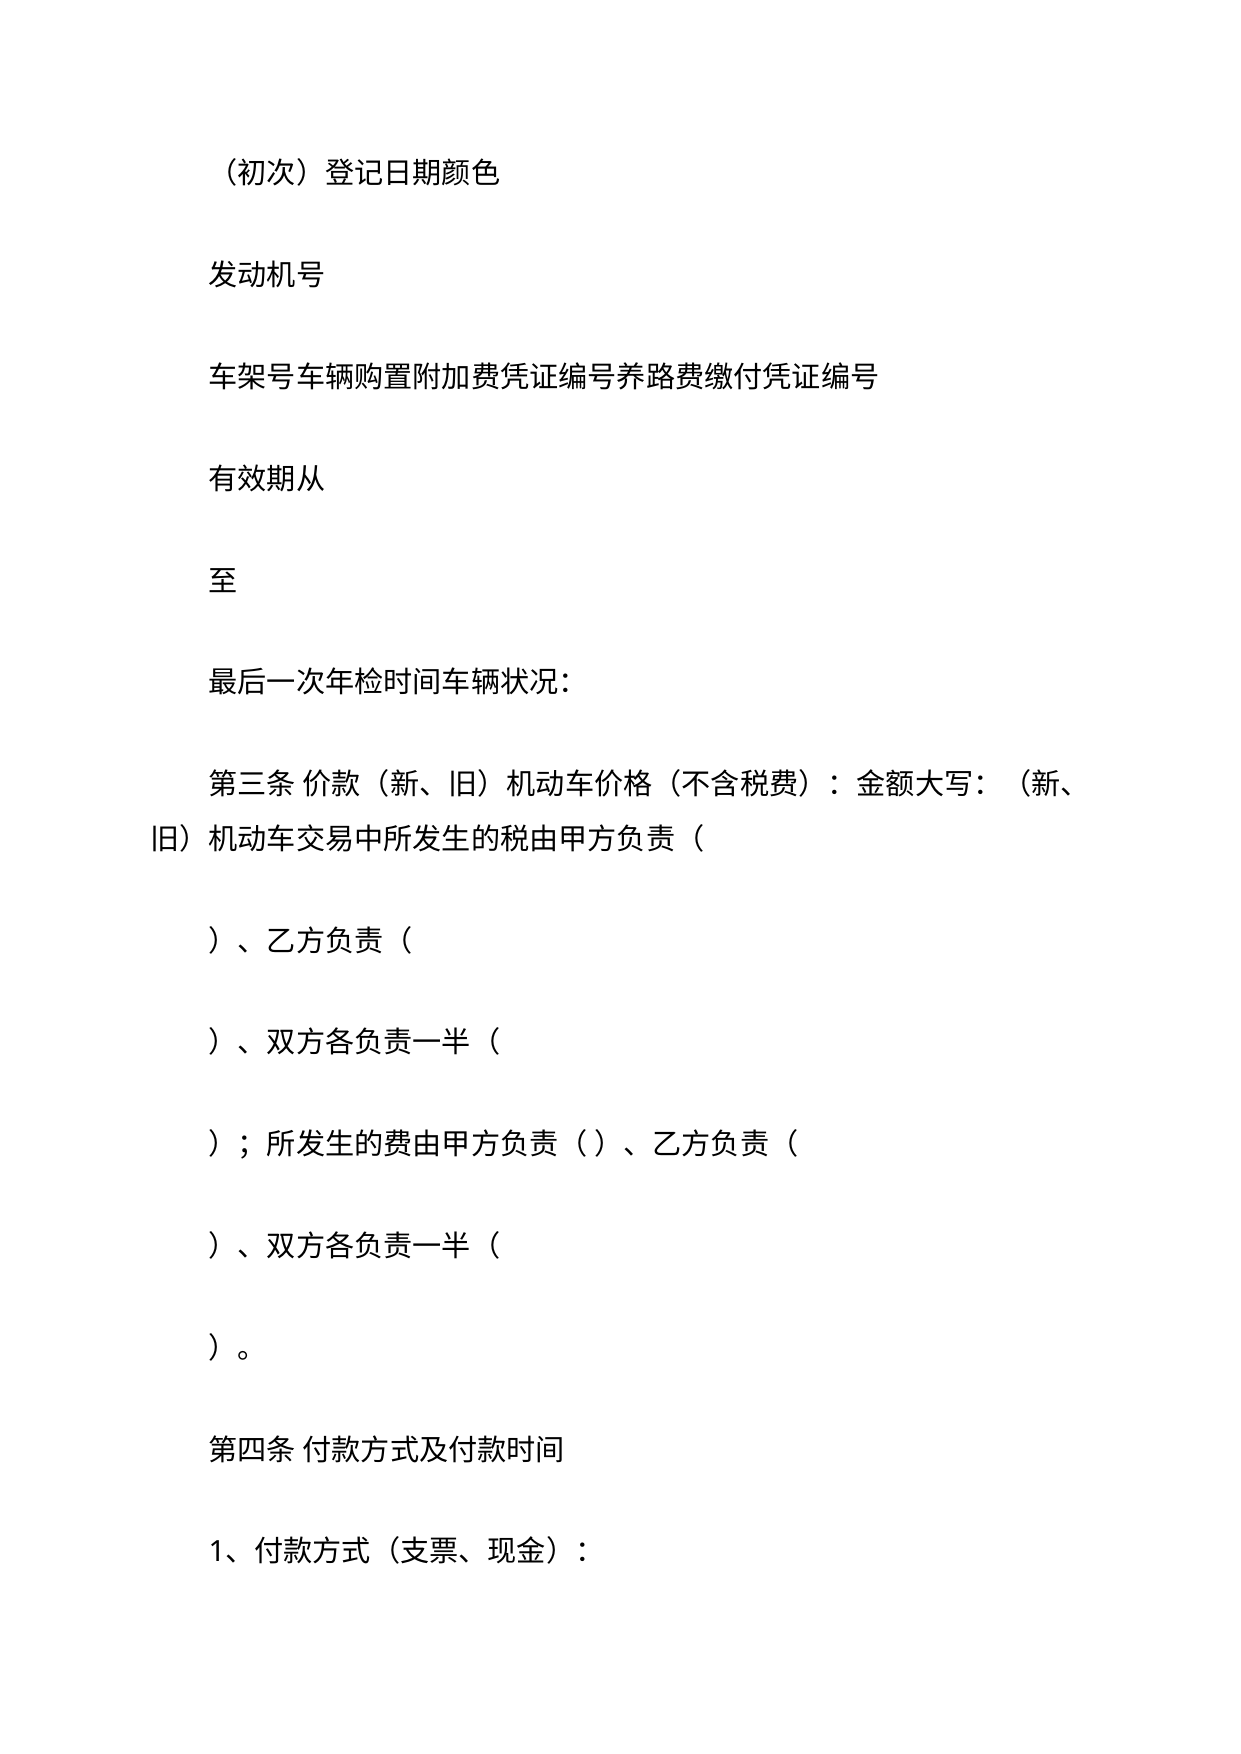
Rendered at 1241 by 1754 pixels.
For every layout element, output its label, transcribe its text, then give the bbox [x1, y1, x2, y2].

text （初次）登记日期颜色 [150, 150, 1090, 192]
text 第三条 价款（新、旧）机动车价格（不含税费）：金额大写：（新、旧）机动车交易中所发生的税由甲方负责（ [150, 761, 1090, 858]
text 最后一次年检时间车辆状况： [150, 659, 1090, 701]
text ）、双方各负责一半（ [150, 1019, 1090, 1061]
text 第四条 付款方式及付款时间 [150, 1426, 1090, 1468]
text ）；所发生的费由甲方负责（ ）、乙方负责（ [150, 1121, 1090, 1163]
text 发动机号 [150, 252, 1090, 294]
text ）。 [150, 1324, 1090, 1367]
text 有效期从 [150, 455, 1090, 498]
text 车架号车辆购置附加费凭证编号养路费缴付凭证编号 [150, 353, 1090, 396]
text ）、乙方负责（ [150, 917, 1090, 959]
text 至 [150, 557, 1090, 599]
text 1、付款方式（支票、现金）： [150, 1528, 1090, 1570]
text ）、双方各负责一半（ [150, 1223, 1090, 1265]
